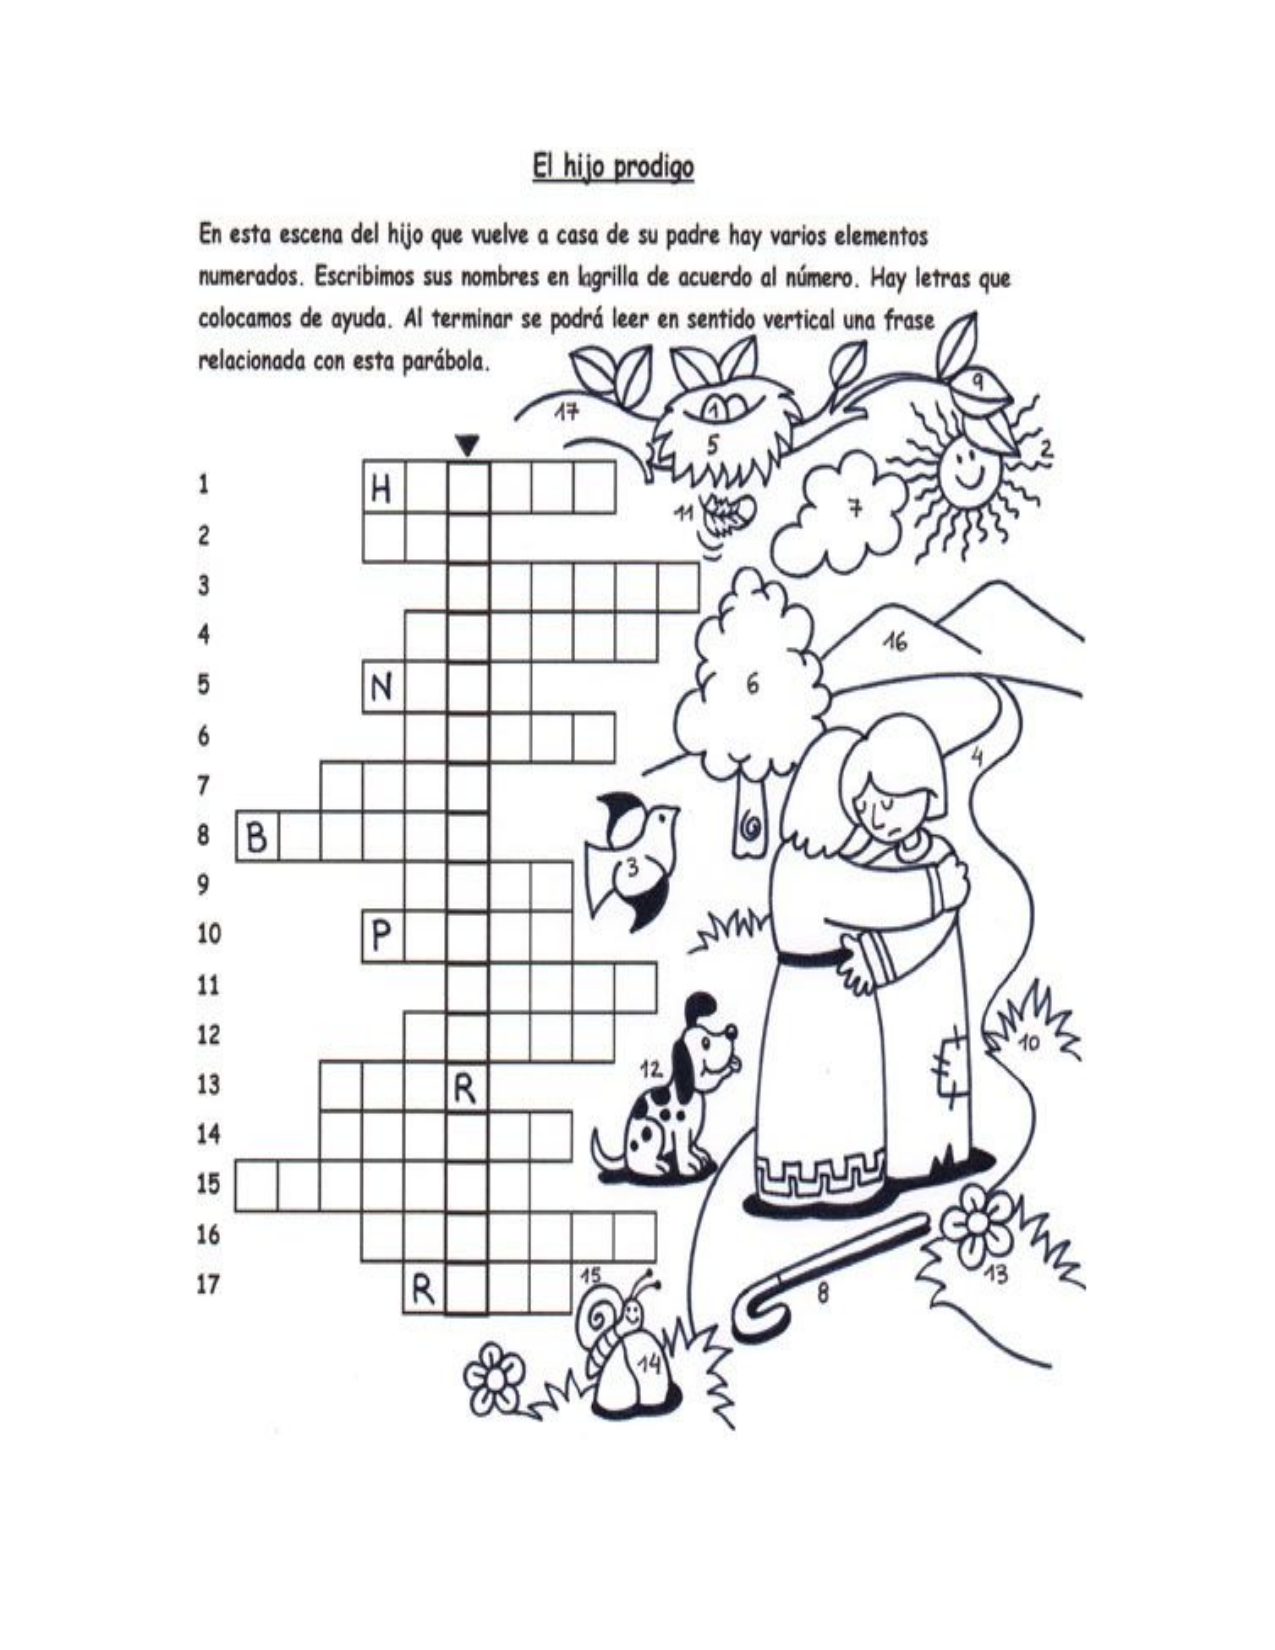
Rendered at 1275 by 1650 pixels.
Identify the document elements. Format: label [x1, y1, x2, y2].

picture [177, 147, 1087, 1441]
